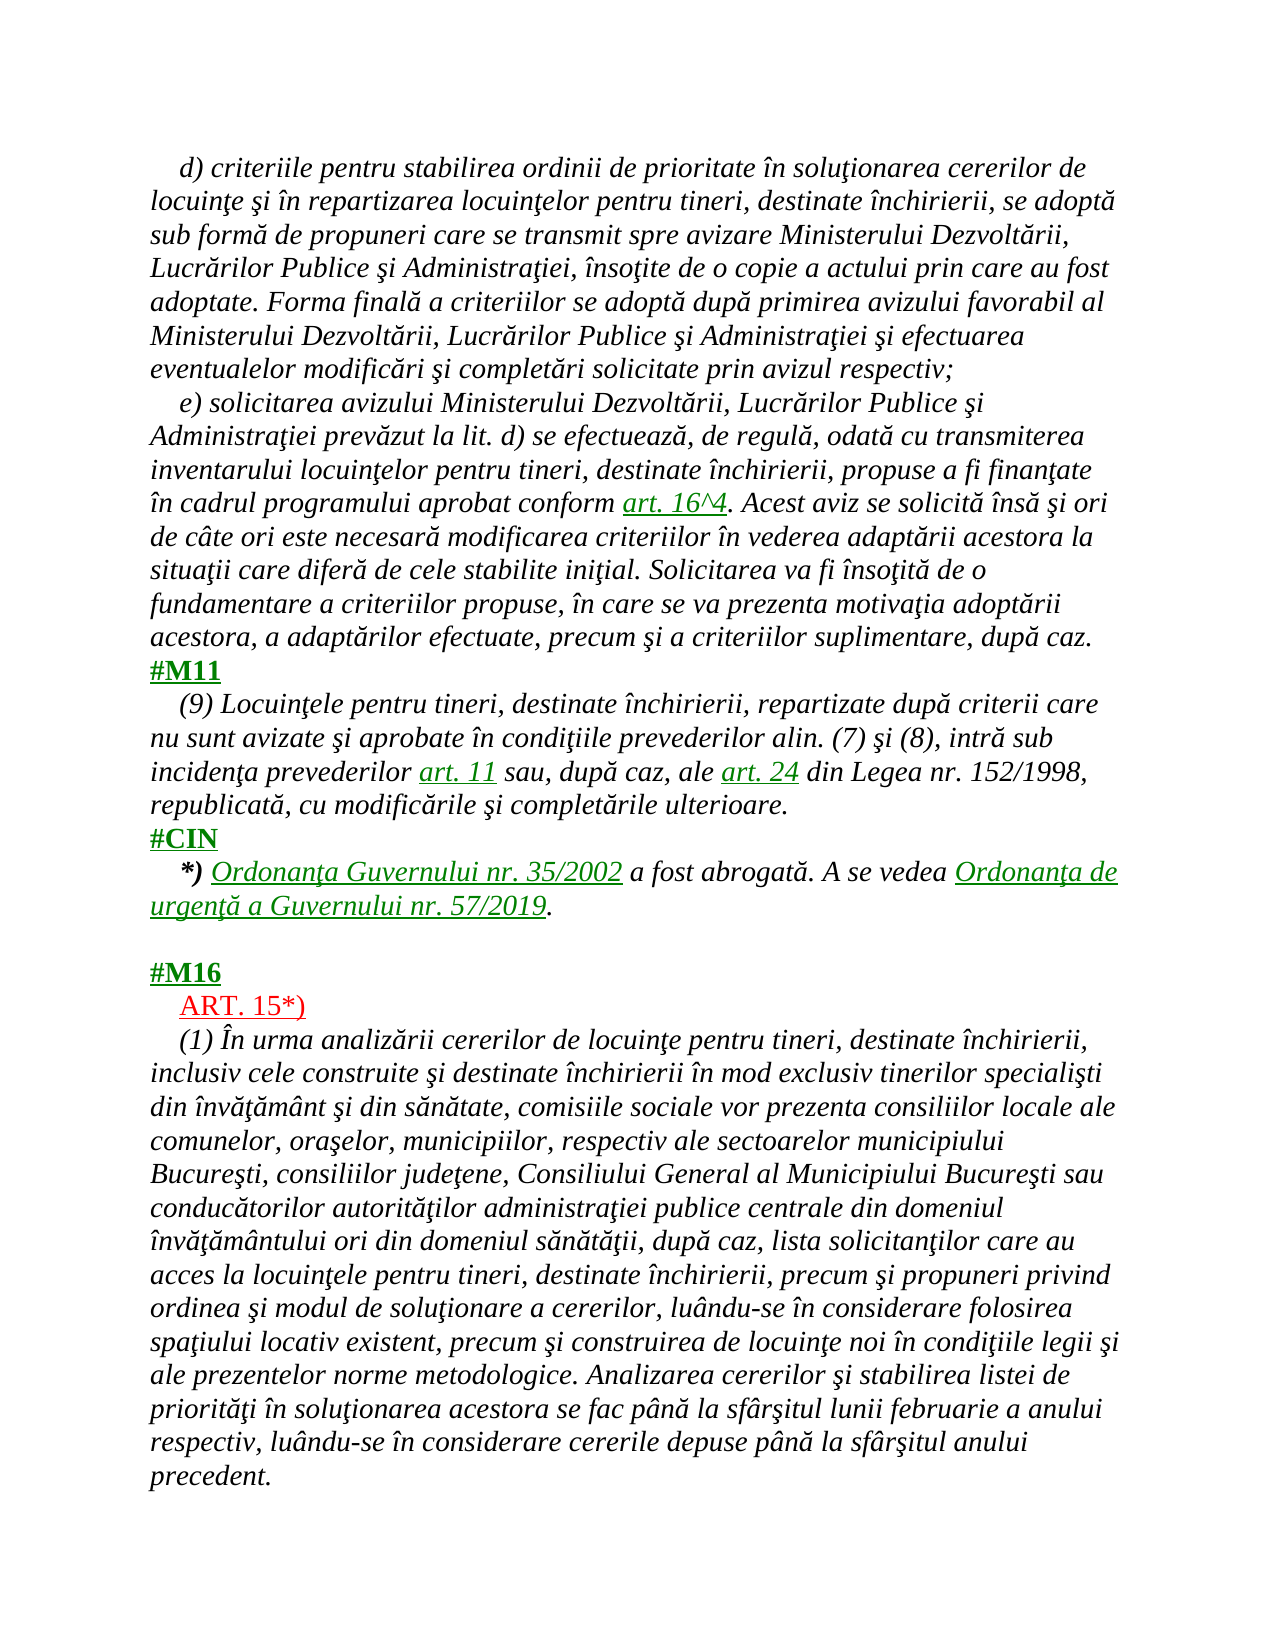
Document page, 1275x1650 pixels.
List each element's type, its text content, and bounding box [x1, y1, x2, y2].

text *) Ordonanţa Guvernului nr. 35/2002 a fost abrogată. A se vedea Ordonanţa de urgenţă a Guvernului nr. 57/2019. [150, 854, 1125, 921]
text e) solicitarea avizului Ministerului Dezvoltării, Lucrărilor Publice şi Administraţiei prevăzut la lit. d) se efectuează, de regulă, odată cu transmiterea inventarului locuinţelor pentru tineri, destinate închirierii, propuse a fi finanţate în cadrul programului aprobat conform art. 16^4. Acest aviz se solicită însă şi ori de câte ori este necesară modificarea criteriilor în vederea adaptării acestora la situaţii care diferă de cele stabilite iniţial. Solicitarea va fi însoţită de o fundamentare a criteriilor propuse, în care se va prezenta motivaţia adoptării acestora, a adaptărilor efectuate, precum şi a criteriilor suplimentare, după caz. [150, 385, 1125, 653]
text #CIN [150, 821, 1125, 854]
text (9) Locuinţele pentru tineri, destinate închirierii, repartizate după criterii care nu sunt avizate şi aprobate în condiţiile prevederilor alin. (7) şi (8), intră sub incidenţa prevederilor art. 11 sau, după caz, ale art. 24 din Legea nr. 152/1998, republicată, cu modificările şi completările ulterioare. [150, 687, 1125, 821]
text #M16 [150, 955, 1125, 988]
text (1) În urma analizării cererilor de locuinţe pentru tineri, destinate închirierii, inclusiv cele construite şi destinate închirierii în mod exclusiv tinerilor specialişti din învăţământ şi din sănătate, comisiile sociale vor prezenta consiliilor locale ale comunelor, oraşelor, municipiilor, respectiv ale sectoarelor municipiului Bucureşti, consiliilor judeţene, Consiliului General al Municipiului Bucureşti sau conducătorilor autorităţilor administraţiei publice centrale din domeniul învăţământului ori din domeniul sănătăţii, după caz, lista solicitanţilor care au acces la locuinţele pentru tineri, destinate închirierii, precum şi propuneri privind ordinea şi modul de soluţionare a cererilor, luându-se în considerare folosirea spaţiului locativ existent, precum şi construirea de locuinţe noi în condiţiile legii şi ale prezentelor norme metodologice. Analizarea cererilor şi stabilirea listei de priorităţi în soluţionarea acestora se fac până la sfârşitul lunii februarie a anului respectiv, luându-se în considerare cererile depuse până la sfârşitul anului precedent. [150, 1022, 1125, 1492]
text d) criteriile pentru stabilirea ordinii de prioritate în soluţionarea cererilor de locuinţe şi în repartizarea locuinţelor pentru tineri, destinate închirierii, se adoptă sub formă de propuneri care se transmit spre avizare Ministerului Dezvoltării, Lucrărilor Publice şi Administraţiei, însoţite de o copie a actului prin care au fost adoptate. Forma finală a criteriilor se adoptă după primirea avizului favorabil al Ministerului Dezvoltării, Lucrărilor Publice şi Administraţiei şi efectuarea eventualelor modificări şi completări solicitate prin avizul respectiv; [150, 150, 1125, 385]
text #M11 [150, 653, 1125, 687]
text ART. 15*) [150, 988, 1125, 1022]
